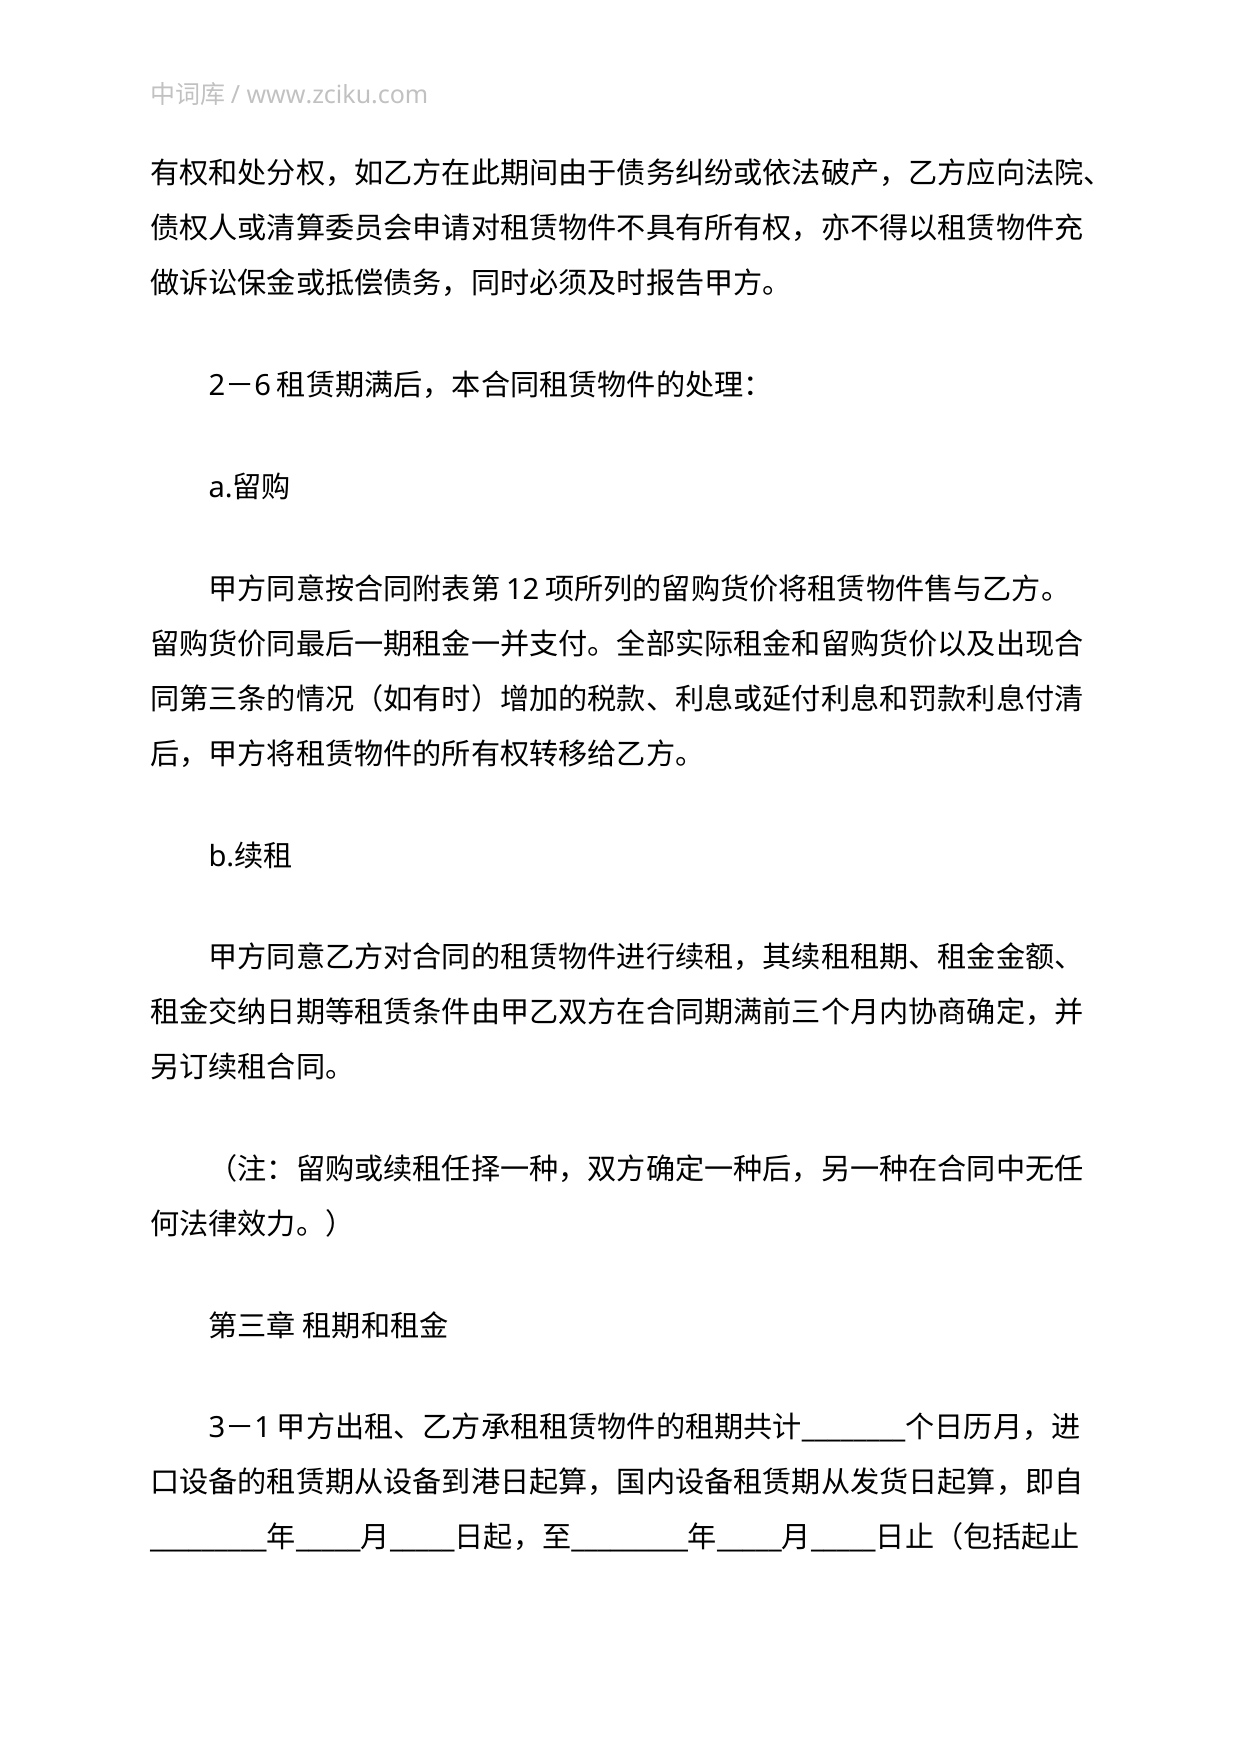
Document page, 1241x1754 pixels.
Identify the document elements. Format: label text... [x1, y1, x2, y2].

text 甲方同意按合同附表第12项所列的留购货价将租赁物件售与乙方。留购货价同最后一期租金一并支付。全部实际租金和留购货价以及出现合同第三条的情况（如有时）增加的税款、利息或延付利息和罚款利息付清后，甲方将租赁物件的所有权转移给乙方。 [150, 566, 1090, 773]
text 2－6租赁期满后，本合同租赁物件的处理： [150, 362, 1090, 404]
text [150, 150, 1090, 302]
text 甲方同意乙方对合同的租赁物件进行续租，其续租租期、租金金额、租金交纳日期等租赁条件由甲乙双方在合同期满前三个月内协商确定，并另订续租合同。 [150, 934, 1090, 1086]
text 第三章 租期和租金 [150, 1302, 1090, 1344]
text b.续租 [150, 832, 1090, 874]
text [150, 1404, 1090, 1556]
text a.留购 [150, 463, 1090, 506]
text （注：留购或续租任择一种，双方确定一种后，另一种在合同中无任何法律效力。） [150, 1146, 1090, 1243]
